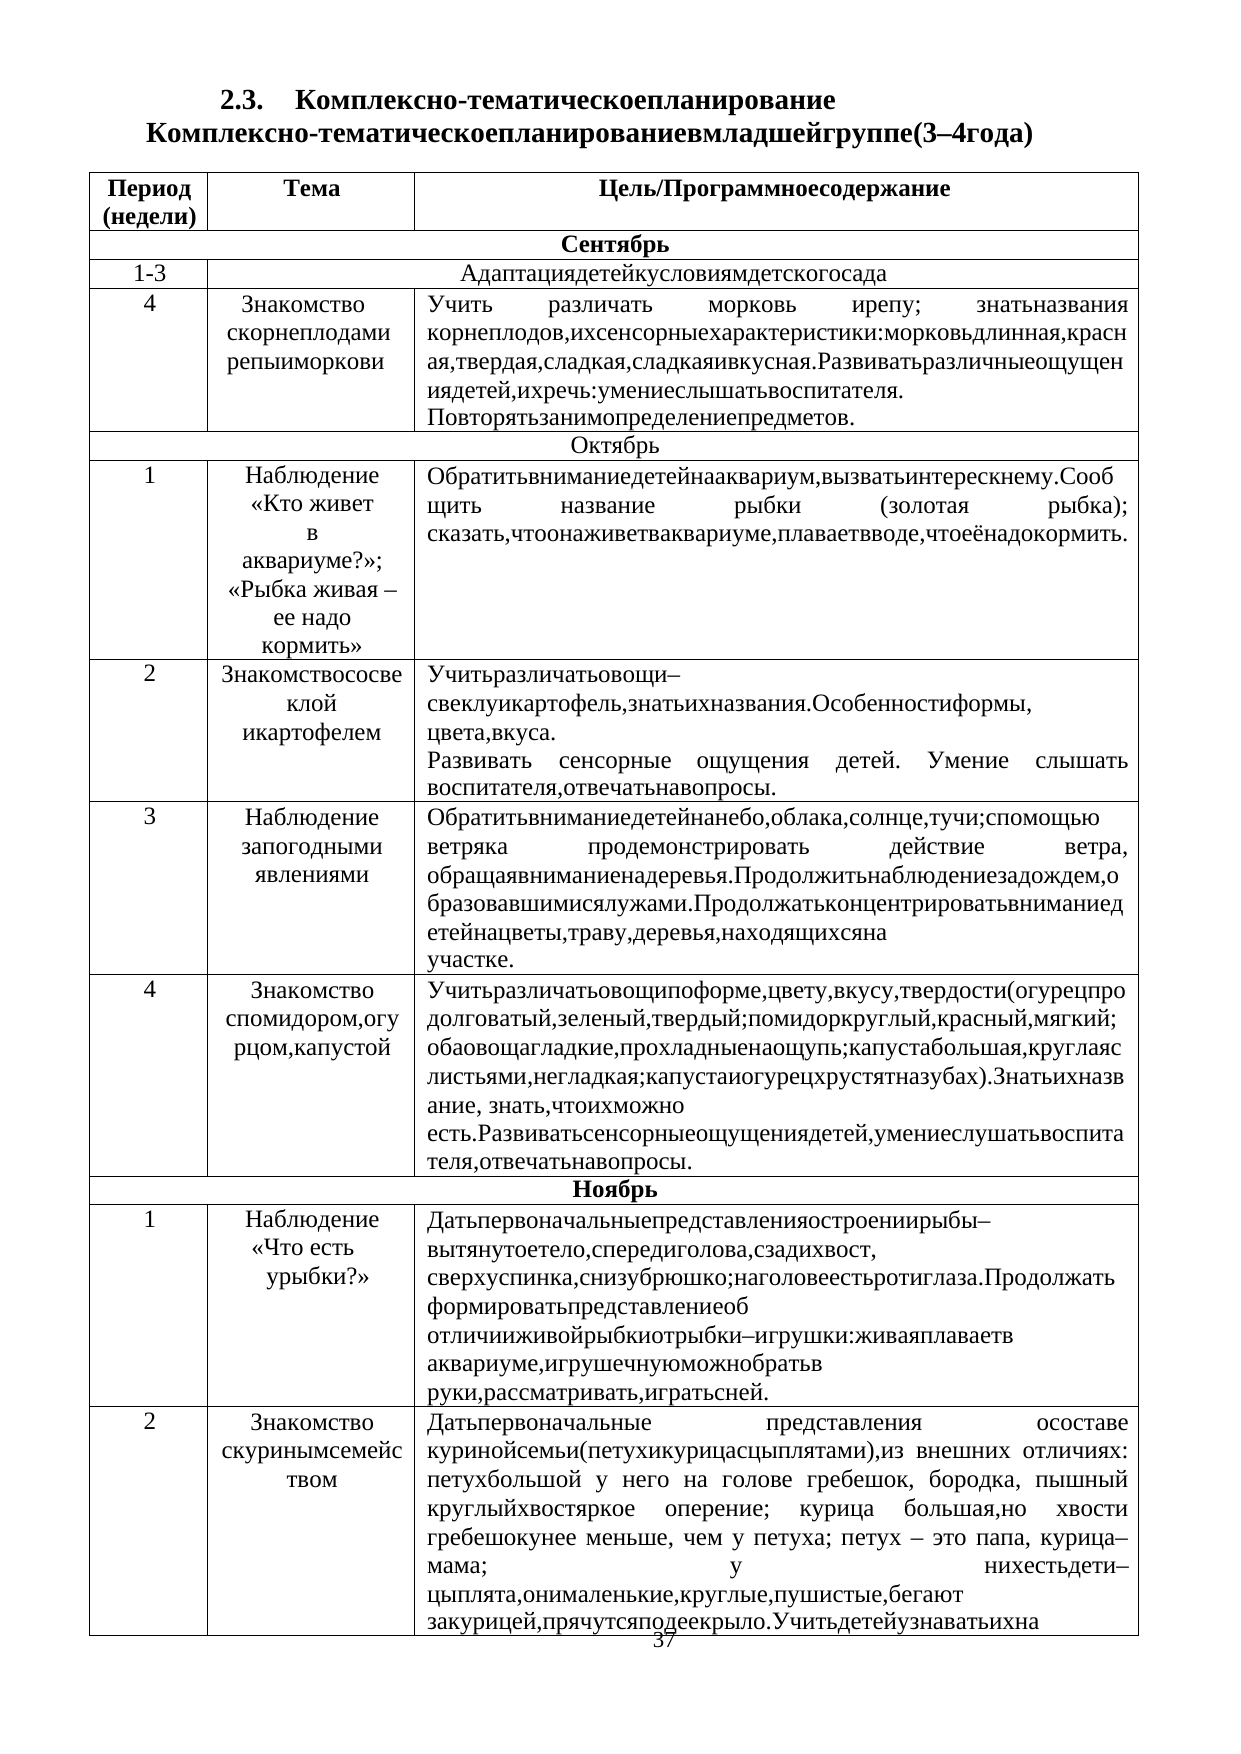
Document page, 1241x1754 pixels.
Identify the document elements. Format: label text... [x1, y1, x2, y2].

table_cell 3 [90, 802, 207, 974]
table_cell 1 [90, 1205, 207, 1406]
table_cell 2 [90, 1407, 207, 1635]
table_cell Адаптациядетейкусловиямдетскогосада [208, 260, 1138, 288]
table_cell 4 [90, 975, 207, 1176]
table_cell Октябрь [90, 432, 1138, 460]
table_header Тема [208, 173, 414, 230]
table_cell Учитьразличатьовощипоформе,цвету,вкусу,твердости(огурецпродолговатый,зеленый,твердый;помидоркруглый,красный,мягкий;обаовощагладкие,прохладныенаощупь;капустабольшая,круглаяслистьями,негладкая;капустаиогурецхрустятназубах).Знатьихназвание, знать,чтоихможно есть.Развиватьсенсорныеощущениядетей,умениеслушатьвоспитателя,отвечатьнавопросы. [415, 975, 1138, 1176]
table_cell Учитьразличатьовощи–свеклуикартофель,знатьихназвания.Особенностиформы,цвета,вкуса. Развивать сенсорные ощущения детей. Умение слышать воспитателя,отвечатьнавопросы. [415, 660, 1138, 801]
table_cell Обратитьвниманиедетейнааквариум,вызватьинтерескнему.Сообщить название рыбки (золотая рыбка); сказать,чтоонаживетваквариуме,плаваетвводе,чтоеёнадокормить. [415, 461, 1138, 658]
table_cell Датьпервоначальные представления осоставе куринойсемьи(петухикурицасцыплятами),из внешних отличиях: петухбольшой у него на голове гребешок, бородка, пышный круглыйхвостяркое оперение; курица большая,но хвости гребешокунее меньше, чем у петуха; петух – это папа, курица– мама; у нихестьдети–цыплята,онималенькие,круглые,пушистые,бегают закурицей,прячутсяподеекрыло.Учитьдетейузнаватьихна [415, 1407, 1138, 1635]
table_cell Наблюдение «Кто живет ваквариуме?»; «Рыбка живая –ее надо кормить» [208, 461, 414, 658]
table_header Цель/Программноесодержание [415, 173, 1138, 230]
table_cell Учить различать морковь ирепу; знатьназвания корнеплодов,ихсенсорныехарактеристики:морковьдлинная,красная,твердая,сладкая,сладкаяивкусная.Развиватьразличныеощущениядетей,ихречь:умениеслышатьвоспитателя. Повторятьзанимопределениепредметов. [415, 289, 1138, 431]
table_header Период(недели) [90, 173, 207, 230]
table_cell Наблюдение запогодными явлениями [208, 802, 414, 974]
table_cell 1 [90, 461, 207, 658]
table_cell Знакомство скуринымсемейством [208, 1407, 414, 1635]
table_cell 4 [90, 289, 207, 431]
table_cell Знакомствососвеклой икартофелем [208, 660, 414, 801]
table_cell Знакомство спомидором,огурцом,капустой [208, 975, 414, 1176]
table_cell Датьпервоначальныепредставленияостроениирыбы–вытянутоетело,спередиголова,сзадихвост, сверхуспинка,снизубрюшко;наголовеестьротиглаза.Продолжатьформироватьпредставлениеоб отличииживойрыбкиотрыбки–игрушки:живаяплаваетв аквариуме,игрушечнуюможнобратьв руки,рассматривать,игратьсней. [415, 1205, 1138, 1406]
table_cell Знакомство скорнеплодамирепыиморкови [208, 289, 414, 431]
table_cell Обратитьвниманиедетейнанебо,облака,солнце,тучи;спомощью ветряка продемонстрировать действие ветра, обращаявниманиенадеревья.Продолжитьнаблюдениезадождем,образовавшимисялужами.Продолжатьконцентрироватьвниманиедетейнацветы,траву,деревья,находящихсяна участке. [415, 802, 1138, 974]
table_cell Ноябрь [90, 1177, 1138, 1204]
table_cell 2 [90, 660, 207, 801]
table_cell Наблюдение «Что есть урыбки?» [208, 1205, 414, 1406]
text Комплексно-тематическоепланированиевмладшейгруппе(3–4года) [146, 116, 1165, 149]
table_cell Сентябрь [90, 231, 1138, 259]
table_cell 1-3 [90, 260, 207, 288]
subtitle Комплексно-тематическоепланирование [220, 82, 1165, 116]
